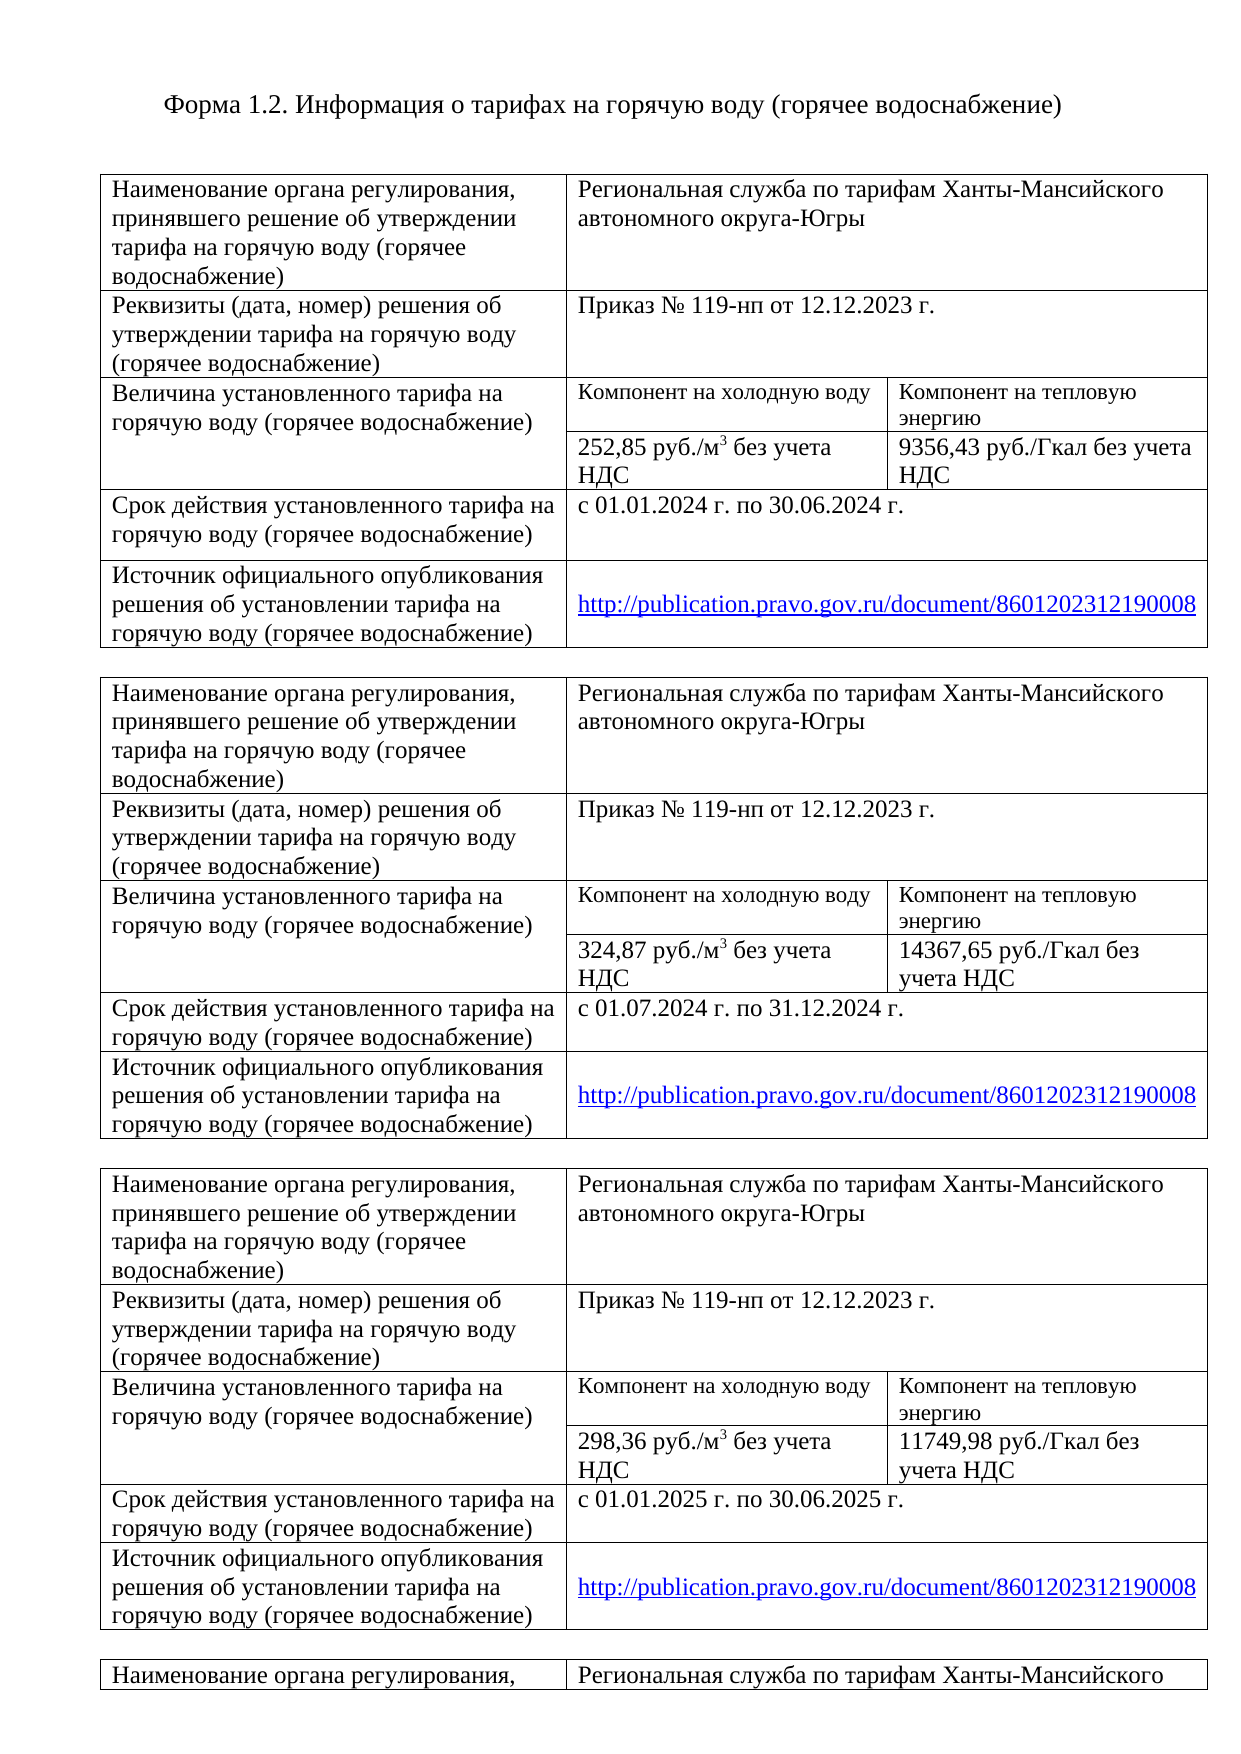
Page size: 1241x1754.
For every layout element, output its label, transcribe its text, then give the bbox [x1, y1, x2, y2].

table_header Наименование органа регулирования, принявшего решение об утверждении тарифа на горячую воду (горячее водоснабжение) [101, 1169, 566, 1284]
table_cell Компонент на холодную воду [567, 378, 887, 431]
table_cell с 01.01.2024 г. по 30.06.2024 г. [567, 490, 1207, 559]
table_cell 9356,43 руб./Гкал без учета НДС [888, 432, 1207, 489]
text Форма 1.2. Информация о тарифах на горячую воду (горячее водоснабжение) [59, 89, 1167, 120]
table_cell 252,85 руб./м3 без учета НДС [567, 432, 887, 489]
table_header Региональная служба по тарифам Ханты-Мансийского автономного округа-Югры [567, 678, 1207, 793]
table_cell 11749,98 руб./Гкал без учета НДС [888, 1426, 1207, 1483]
table_cell с 01.07.2024 г. по 31.12.2024 г. [567, 993, 1207, 1051]
table_cell Источник официального опубликования решения об установлении тарифа на горячую воду (горячее водоснабжение) [101, 1543, 566, 1629]
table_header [101, 1660, 566, 1689]
table_cell Источник официального опубликования решения об установлении тарифа на горячую воду (горячее водоснабжение) [101, 561, 566, 647]
table_header Наименование органа регулирования, принявшего решение об утверждении тарифа на горячую воду (горячее водоснабжение) [101, 678, 566, 793]
table_cell с 01.01.2025 г. по 30.06.2025 г. [567, 1485, 1207, 1542]
table_cell Приказ № 119-нп от 12.12.2023 г. [567, 1285, 1207, 1371]
table_cell Компонент на холодную воду [567, 881, 887, 934]
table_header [567, 1660, 1207, 1689]
table_cell Компонент на тепловую энергию [888, 881, 1207, 934]
table_cell http://publication.pravo.gov.ru/document/8601202312190008 [567, 561, 1207, 647]
table_cell Компонент на тепловую энергию [888, 1372, 1207, 1425]
table_cell Реквизиты (дата, номер) решения об утверждении тарифа на горячую воду (горячее водоснабжение) [101, 794, 566, 880]
table_cell http://publication.pravo.gov.ru/document/8601202312190008 [567, 1543, 1207, 1629]
table_cell Реквизиты (дата, номер) решения об утверждении тарифа на горячую воду (горячее водоснабжение) [101, 291, 566, 377]
table_cell Источник официального опубликования решения об установлении тарифа на горячую воду (горячее водоснабжение) [101, 1052, 566, 1138]
table_cell Приказ № 119-нп от 12.12.2023 г. [567, 794, 1207, 880]
table_cell http://publication.pravo.gov.ru/document/8601202312190008 [567, 1052, 1207, 1138]
table_cell Величина установленного тарифа на горячую воду (горячее водоснабжение) [101, 881, 566, 992]
table_cell Реквизиты (дата, номер) решения об утверждении тарифа на горячую воду (горячее водоснабжение) [101, 1285, 566, 1371]
table_cell 14367,65 руб./Гкал без учета НДС [888, 935, 1207, 992]
table_cell Срок действия установленного тарифа на горячую воду (горячее водоснабжение) [101, 490, 566, 559]
table_cell 324,87 руб./м3 без учета НДС [567, 935, 887, 992]
table_cell Величина установленного тарифа на горячую воду (горячее водоснабжение) [101, 378, 566, 489]
table_cell 298,36 руб./м3 без учета НДС [567, 1426, 887, 1483]
table_header Региональная служба по тарифам Ханты-Мансийского автономного округа-Югры [567, 175, 1207, 289]
table_cell Компонент на тепловую энергию [888, 378, 1207, 431]
table_cell Компонент на холодную воду [567, 1372, 887, 1425]
table_cell Срок действия установленного тарифа на горячую воду (горячее водоснабжение) [101, 993, 566, 1051]
table_header Региональная служба по тарифам Ханты-Мансийского автономного округа-Югры [567, 1169, 1207, 1284]
table_cell Величина установленного тарифа на горячую воду (горячее водоснабжение) [101, 1372, 566, 1483]
table_cell Приказ № 119-нп от 12.12.2023 г. [567, 291, 1207, 377]
table_header Наименование органа регулирования, принявшего решение об утверждении тарифа на горячую воду (горячее водоснабжение) [101, 175, 566, 289]
table_cell Срок действия установленного тарифа на горячую воду (горячее водоснабжение) [101, 1485, 566, 1542]
